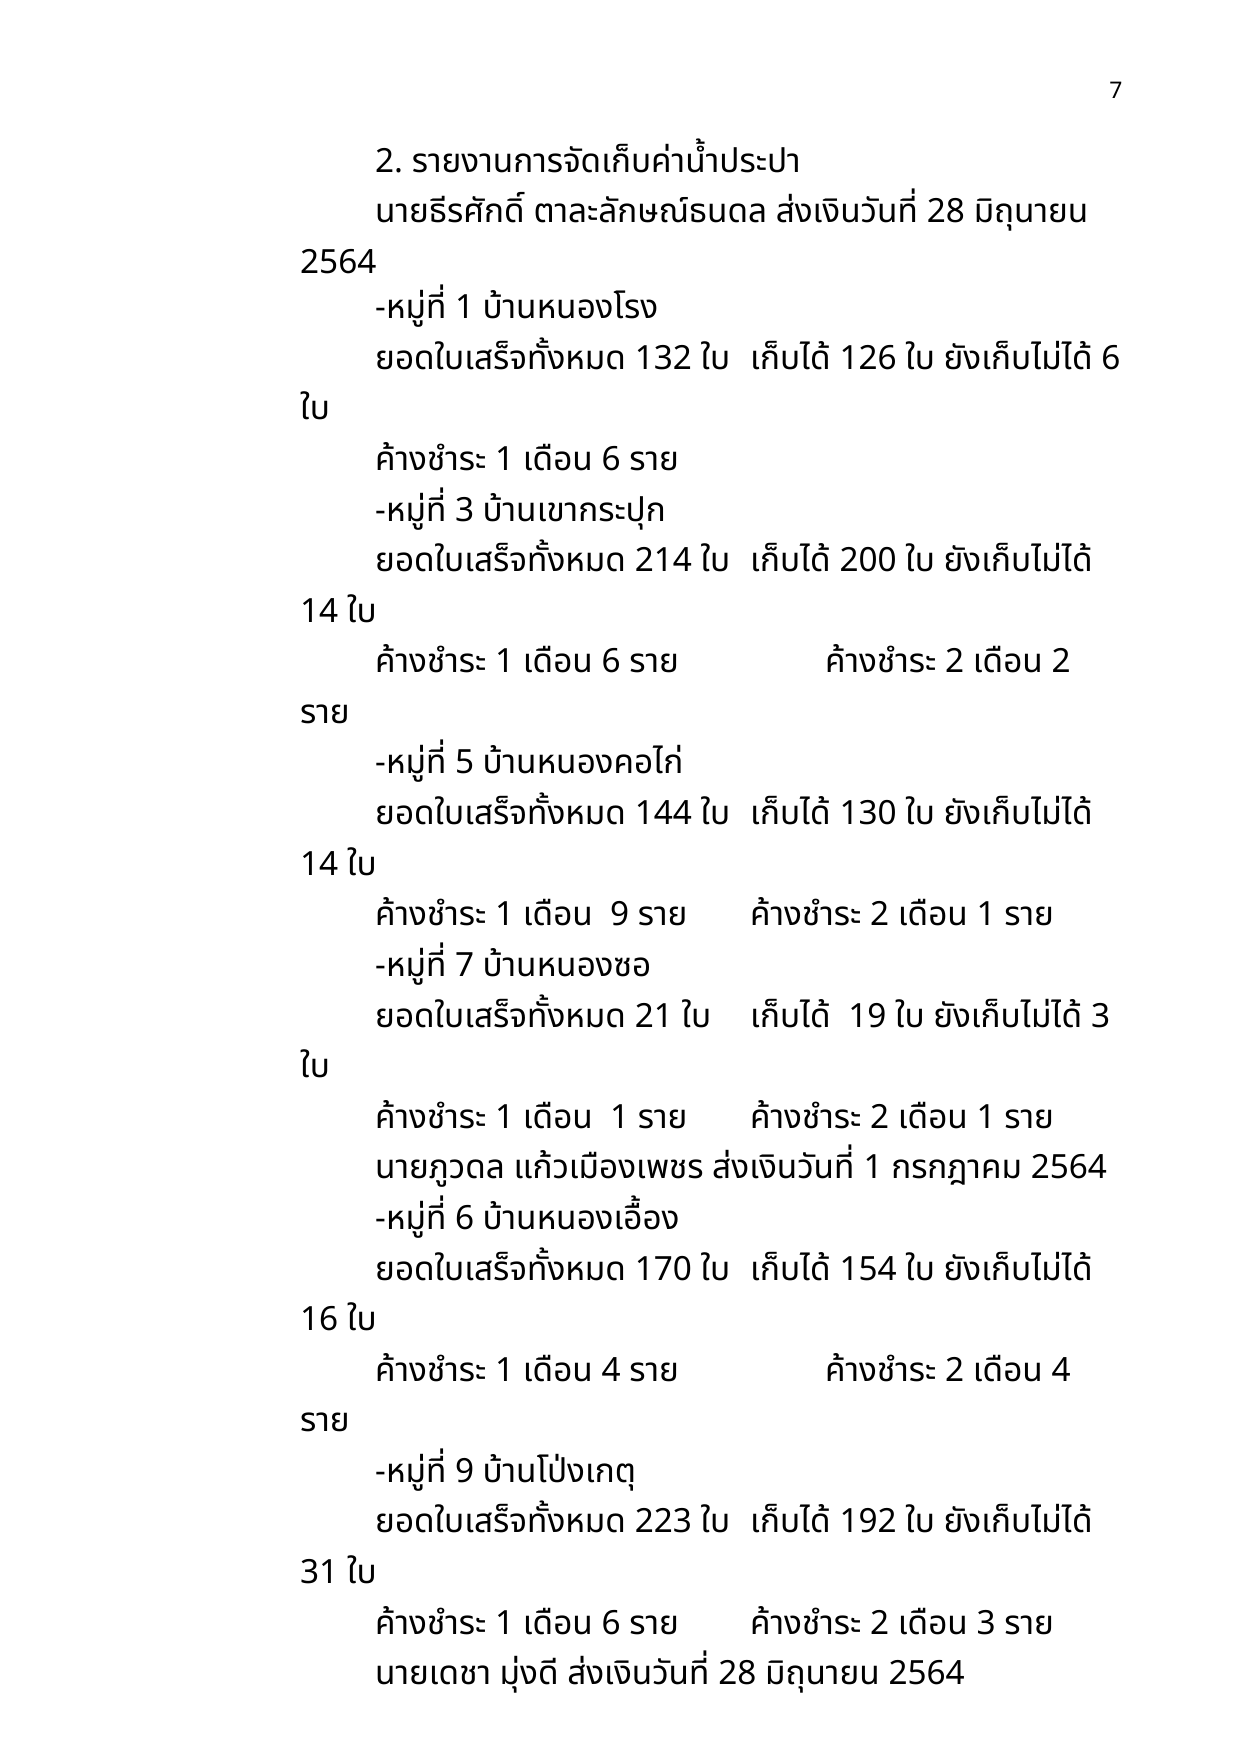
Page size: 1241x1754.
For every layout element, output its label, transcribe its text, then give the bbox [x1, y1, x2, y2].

text ยอดใบเสร็จทั้งหมด 144 ใบ เก็บได้ 130 ใบ ยังเก็บไม่ได้ 14 ใบ [300, 789, 1122, 890]
text -หมู่ที่ 3 บ้านเขากระปุก [300, 485, 1122, 536]
text -หมู่ที่ 6 บ้านหนองเอื้อง [300, 1194, 1122, 1244]
text ค้างชำระ 1 เดือน 6 ราย ค้างชำระ 2 เดือน 3 ราย [300, 1598, 1122, 1649]
text ค้างชำระ 1 เดือน 6 ราย [300, 435, 1122, 485]
text ค้างชำระ 1 เดือน 4 ราย ค้างชำระ 2 เดือน 4 ราย [300, 1346, 1122, 1447]
text ค้างชำระ 1 เดือน 1 ราย ค้างชำระ 2 เดือน 1 ราย [300, 1092, 1122, 1143]
text 2. รายงานการจัดเก็บค่าน้ำประปา [150, 136, 1122, 187]
text ยอดใบเสร็จทั้งหมด 132 ใบ เก็บได้ 126 ใบ ยังเก็บไม่ได้ 6 ใบ [300, 334, 1122, 435]
text ค้างชำระ 1 เดือน 9 ราย ค้างชำระ 2 เดือน 1 ราย [300, 890, 1122, 941]
text นายธีรศักดิ์ ตาละลักษณ์ธนดล ส่งเงินวันที่ 28 มิถุนายน 2564 [300, 187, 1122, 283]
text ยอดใบเสร็จทั้งหมด 170 ใบ เก็บได้ 154 ใบ ยังเก็บไม่ได้ 16 ใบ [300, 1244, 1122, 1346]
text -หมู่ที่ 1 บ้านหนองโรง [300, 283, 1122, 334]
text ยอดใบเสร็จทั้งหมด 214 ใบ เก็บได้ 200 ใบ ยังเก็บไม่ได้ 14 ใบ [300, 536, 1122, 637]
text -หมู่ที่ 7 บ้านหนองซอ [300, 941, 1122, 991]
text ยอดใบเสร็จทั้งหมด 21 ใบ เก็บได้ 19 ใบ ยังเก็บไม่ได้ 3 ใบ [300, 991, 1122, 1092]
text -หมู่ที่ 5 บ้านหนองคอไก่ [300, 738, 1122, 789]
text นายเดชา มุ่งดี ส่งเงินวันที่ 28 มิถุนายน 2564 [300, 1649, 1122, 1700]
text ค้างชำระ 1 เดือน 6 ราย ค้างชำระ 2 เดือน 2 ราย [300, 637, 1122, 738]
text ยอดใบเสร็จทั้งหมด 223 ใบ เก็บได้ 192 ใบ ยังเก็บไม่ได้ 31 ใบ [300, 1497, 1122, 1598]
text นายภูวดล แก้วเมืองเพชร ส่งเงินวันที่ 1 กรกฎาคม 2564 [300, 1143, 1122, 1194]
text -หมู่ที่ 9 บ้านโป่งเกตุ [300, 1447, 1122, 1497]
